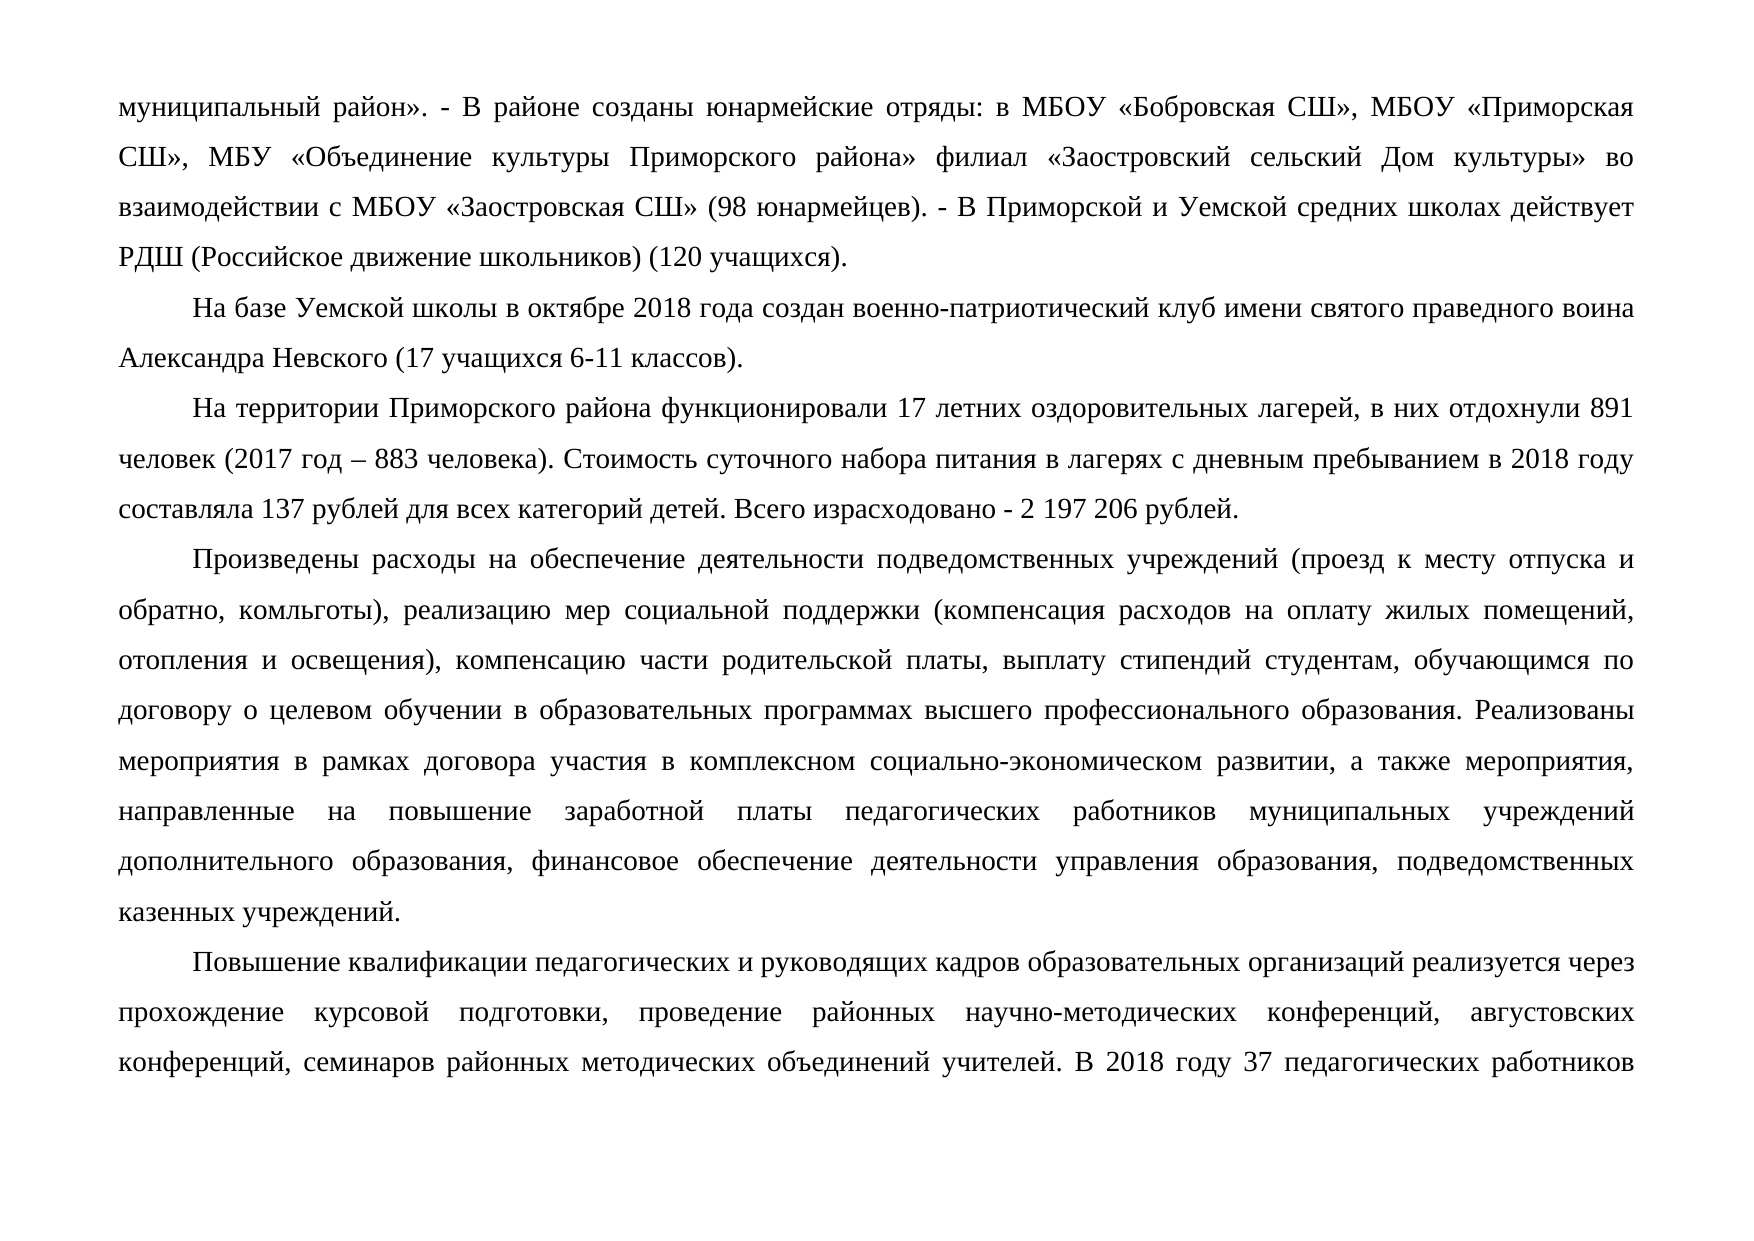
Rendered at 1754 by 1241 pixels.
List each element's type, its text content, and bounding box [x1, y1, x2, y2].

text На территории Приморского района функционировали 17 летних оздоровительных лагерей, в них отдохнули 891 человек (2017 год – 883 человека). Стоимость суточного набора питания в лагерях с дневным пребыванием в 2018 году составляла 137 рублей для всех категорий детей. Всего израсходовано - 2 197 206 рублей. [118, 391, 1636, 525]
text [118, 944, 1636, 1078]
text На базе Уемской школы в октябре 2018 года создан военно-патриотический клуб имени святого праведного воина Александра Невского (17 учащихся 6-11 классов). [118, 290, 1636, 374]
text Произведены расходы на обеспечение деятельности подведомственных учреждений (проезд к месту отпуска и обратно, комльготы), реализацию мер социальной поддержки (компенсация расходов на оплату жилых помещений, отопления и освещения), компенсацию части родительской платы, выплату стипендий студентам, обучающимся по договору о целевом обучении в образовательных программах высшего профессионального образования. Реализованы мероприятия в рамках договора участия в комплексном социально-экономическом развитии, а также мероприятия, направленные на повышение заработной платы педагогических работников муниципальных учреждений дополнительного образования, финансовое обеспечение деятельности управления образования, подведомственных казенных учреждений. [118, 541, 1636, 927]
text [118, 89, 1636, 273]
